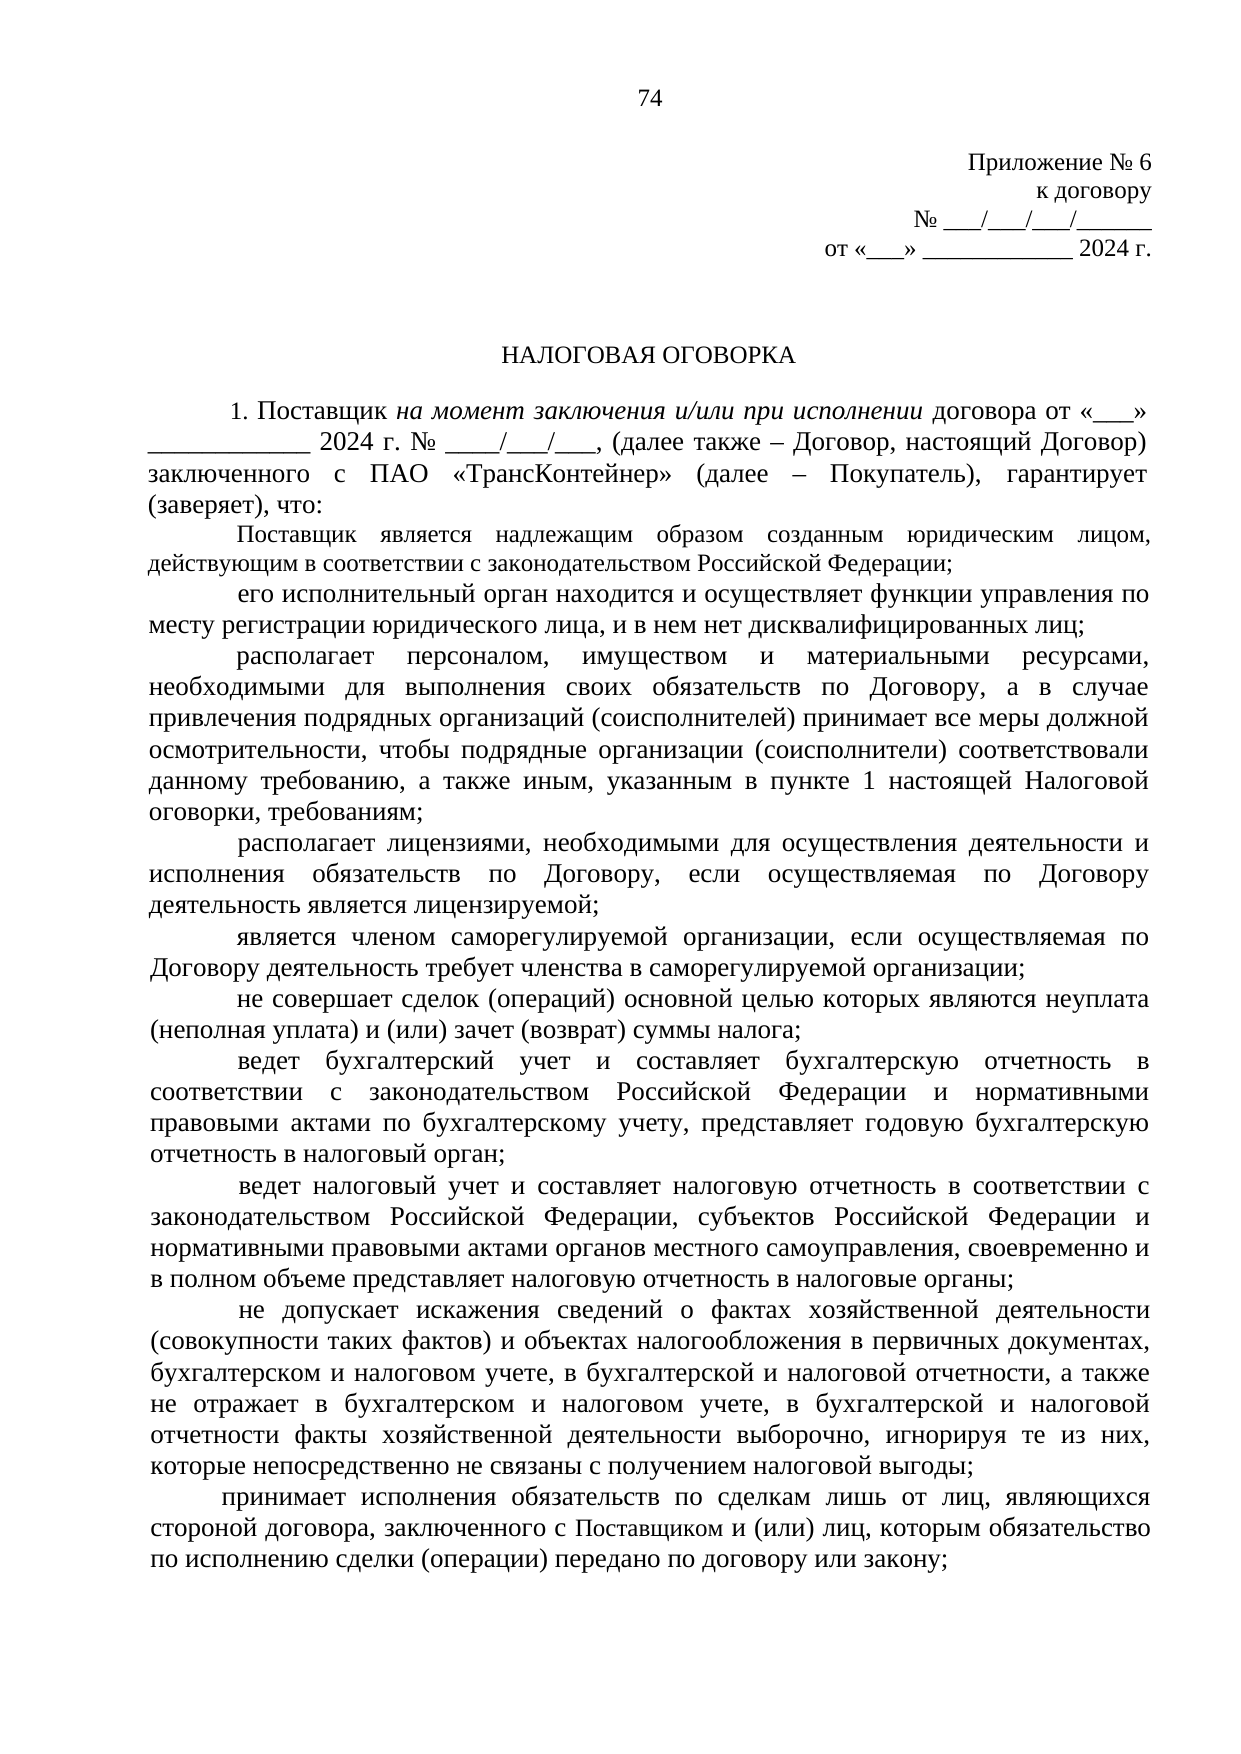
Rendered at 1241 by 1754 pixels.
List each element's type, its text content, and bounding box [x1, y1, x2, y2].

text его исполнительный орган находится и осуществляет функции управления по месту регистрации юридического лица, и в нем нет дисквалифицированных лиц; [148, 577, 1151, 639]
text является членом саморегулируемой организации, если осуществляемая по Договору деятельность требует членства в саморегулируемой организации; [150, 919, 1151, 982]
text располагает лицензиями, необходимыми для осуществления деятельности и исполнения обязательств по Договору, если осуществляемая по Договору деятельность является лицензируемой; [149, 826, 1151, 919]
text от «___» ____________ 2024 г. [148, 233, 1152, 262]
text не допускает искажения сведений о фактах хозяйственной деятельности (совокупности таких фактов) и объектах налогообложения в первичных документах, бухгалтерском и налоговом учете, в бухгалтерской и налоговой отчетности, а также не отражает в бухгалтерском и налоговом учете, в бухгалтерской и налоговой отчетности факты хозяйственной деятельности выборочно, игнорируя те из них, которые непосредственно не связаны с получением налоговой выгоды; [150, 1293, 1152, 1480]
text Поставщик является надлежащим образом созданным юридическим лицом, действующим в соответствии с законодательством Российской Федерации; [148, 519, 1152, 576]
text ведет бухгалтерский учет и составляет бухгалтерскую отчетность в соответствии с законодательством Российской Федерации и нормативными правовыми актами по бухгалтерскому учету, представляет годовую бухгалтерскую отчетность в налоговый орган; [150, 1044, 1151, 1169]
text НАЛОГОВАЯ ОГОВОРКА [147, 341, 1149, 369]
text к договору [148, 176, 1152, 204]
text не совершает сделок (операций) основной целью которых являются неуплата (неполная уплата) и (или) зачет (возврат) суммы налога; [150, 982, 1151, 1044]
text Приложение № 6 [148, 147, 1152, 176]
text располагает персоналом, имуществом и материальными ресурсами, необходимыми для выполнения своих обязательств по Договору, а в случае привлечения подрядных организаций (соисполнителей) принимает все меры должной осмотрительности, чтобы подрядные организации (соисполнители) соответствовали данному требованию, а также иным, указанным в пункте 1 настоящей Налоговой оговорки, требованиям; [149, 639, 1150, 826]
text 1. Поставщик на момент заключения и/или при исполнении договора от «___» ____________ 2024 г. № ____/___/___, (далее также – Договор, настоящий Договор) заключенного с ПАО «ТрансКонтейнер» (далее – Покупатель), гарантирует (заверяет), что: [148, 394, 1147, 519]
text № ___/___/___/______ [148, 204, 1152, 233]
text принимает исполнения обязательств по сделкам лишь от лиц, являющихся стороной договора, заключенного с Поставщиком и (или) лиц, которым обязательство по исполнению сделки (операции) передано по договору или закону; [150, 1480, 1152, 1574]
text ведет налоговый учет и составляет налоговую отчетность в соответствии с законодательством Российской Федерации, субъектов Российской Федерации и нормативными правовыми актами органов местного самоуправления, своевременно и в полном объеме представляет налоговую отчетность в налоговые органы; [150, 1169, 1151, 1293]
